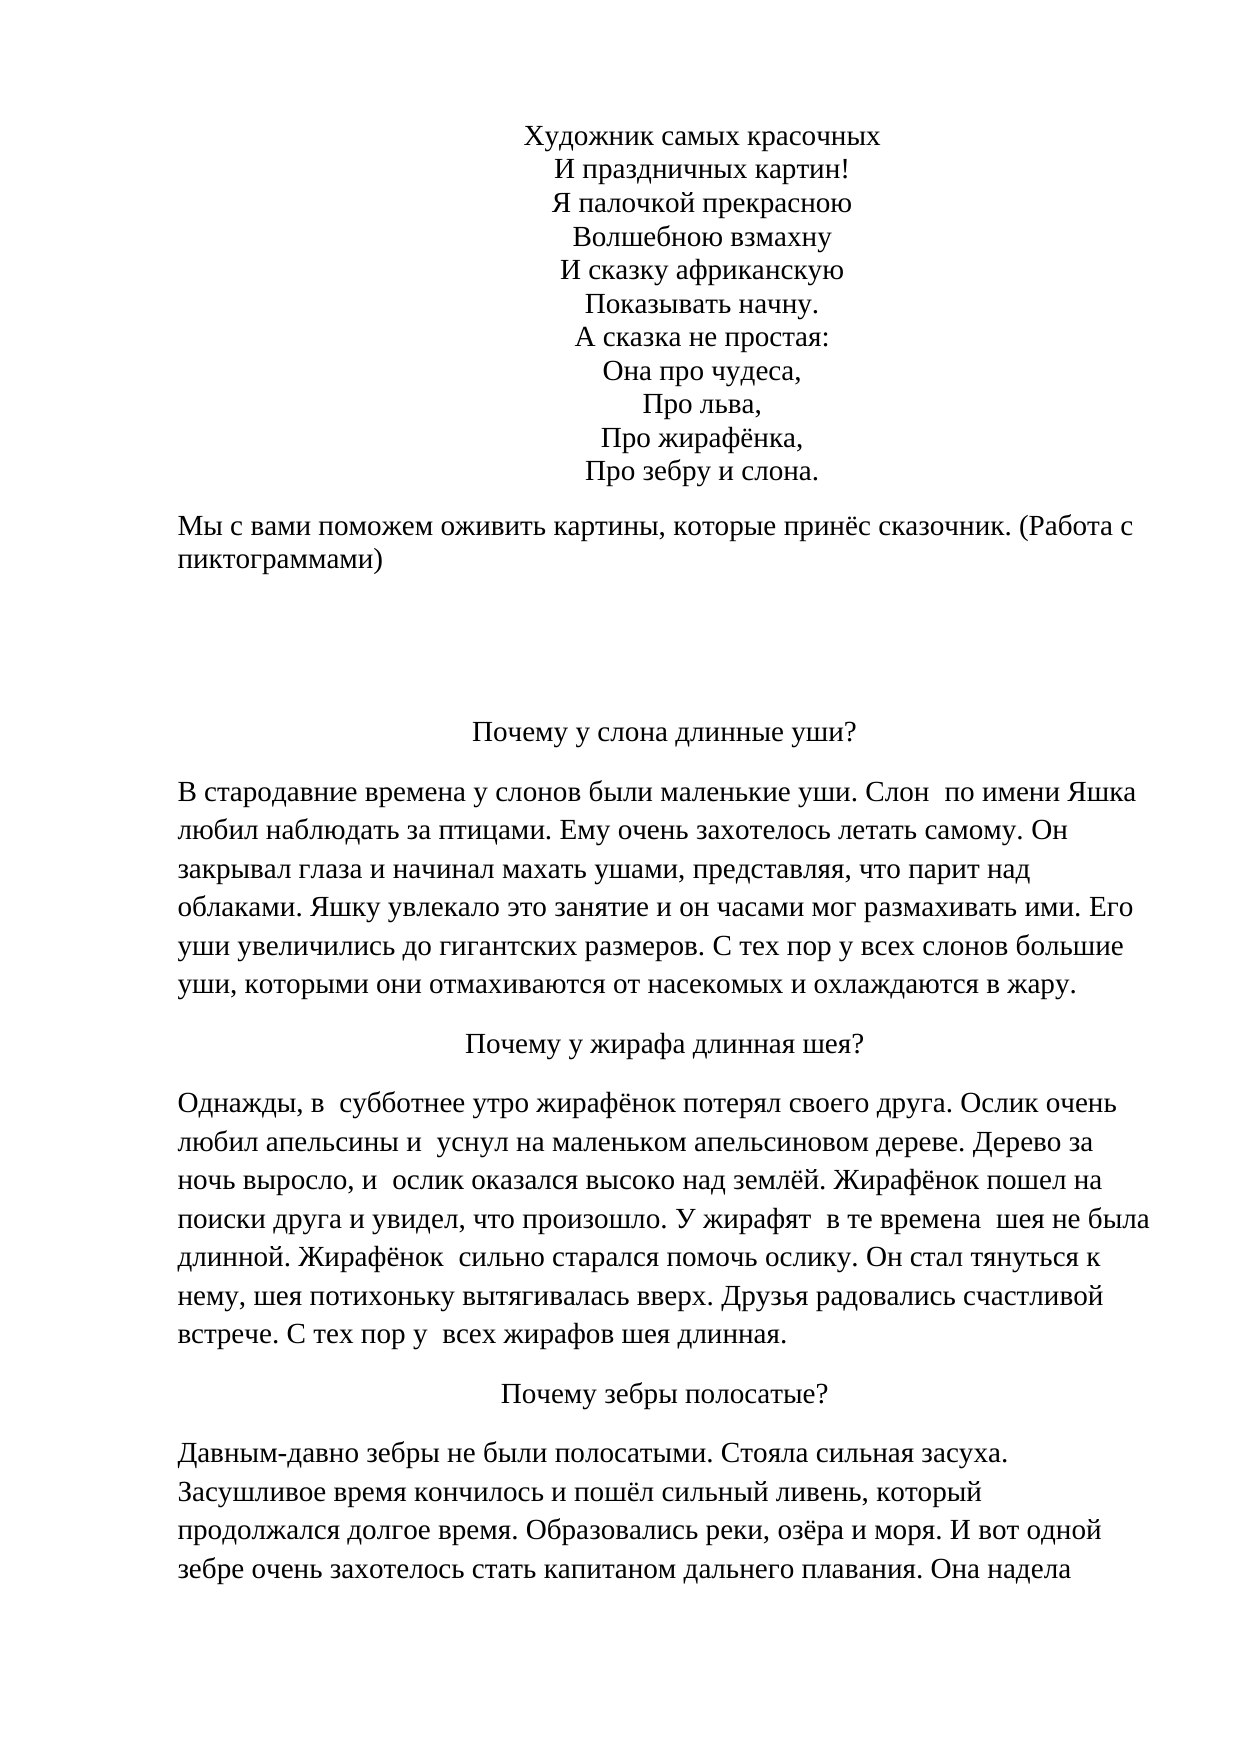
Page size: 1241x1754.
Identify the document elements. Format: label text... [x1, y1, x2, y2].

list И сказку африканскую [252, 252, 1152, 286]
text Мы с вами поможем оживить картины, которые принёс сказочник. (Работа с пиктограммами) [177, 508, 1152, 575]
list Художник самых красочных [252, 118, 1152, 152]
list Волшебною взмахну [252, 219, 1152, 252]
list Показывать начну. [252, 286, 1152, 319]
list Я палочкой прекрасною [252, 185, 1152, 219]
list Про жирафёнка, [252, 420, 1152, 453]
text Однажды, в субботнее утро жирафёнок потерял своего друга. Ослик очень любил апельсины и уснул на маленьком апельсиновом дереве. Дерево за ночь выросло, и ослик оказался высоко над землёй. Жирафёнок пошел на поиски друга и увидел, что произошло. У жирафят в те времена шея не была длинной. Жирафёнок сильно старался помочь ослику. Он стал тянуться к нему, шея потихоньку вытягивалась вверх. Друзья радовались счастливой встрече. С тех пор у всех жирафов шея длинная. [177, 1085, 1152, 1350]
list Про зебру и слона. [252, 453, 1152, 487]
text Почему у слона длинные уши? [177, 714, 1152, 748]
list Она про чудеса, [252, 353, 1152, 386]
list И праздничных картин! [252, 152, 1152, 185]
list А сказка не простая: [252, 319, 1152, 353]
text Почему у жирафа длинная шея? [177, 1026, 1152, 1059]
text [177, 1435, 1152, 1584]
text Почему зебры полосатые? [177, 1376, 1152, 1409]
list Про льва, [252, 386, 1152, 420]
text В стародавние времена у слонов были маленькие уши. Слон по имени Яшка любил наблюдать за птицами. Ему очень захотелось летать самому. Он закрывал глаза и начинал махать ушами, представляя, что парит над облаками. Яшку увлекало это занятие и он часами мог размахивать ими. Его уши увеличились до гигантских размеров. С тех пор у всех слонов большие уши, которыми они отмахиваются от насекомых и охлаждаются в жару. [177, 774, 1152, 1000]
